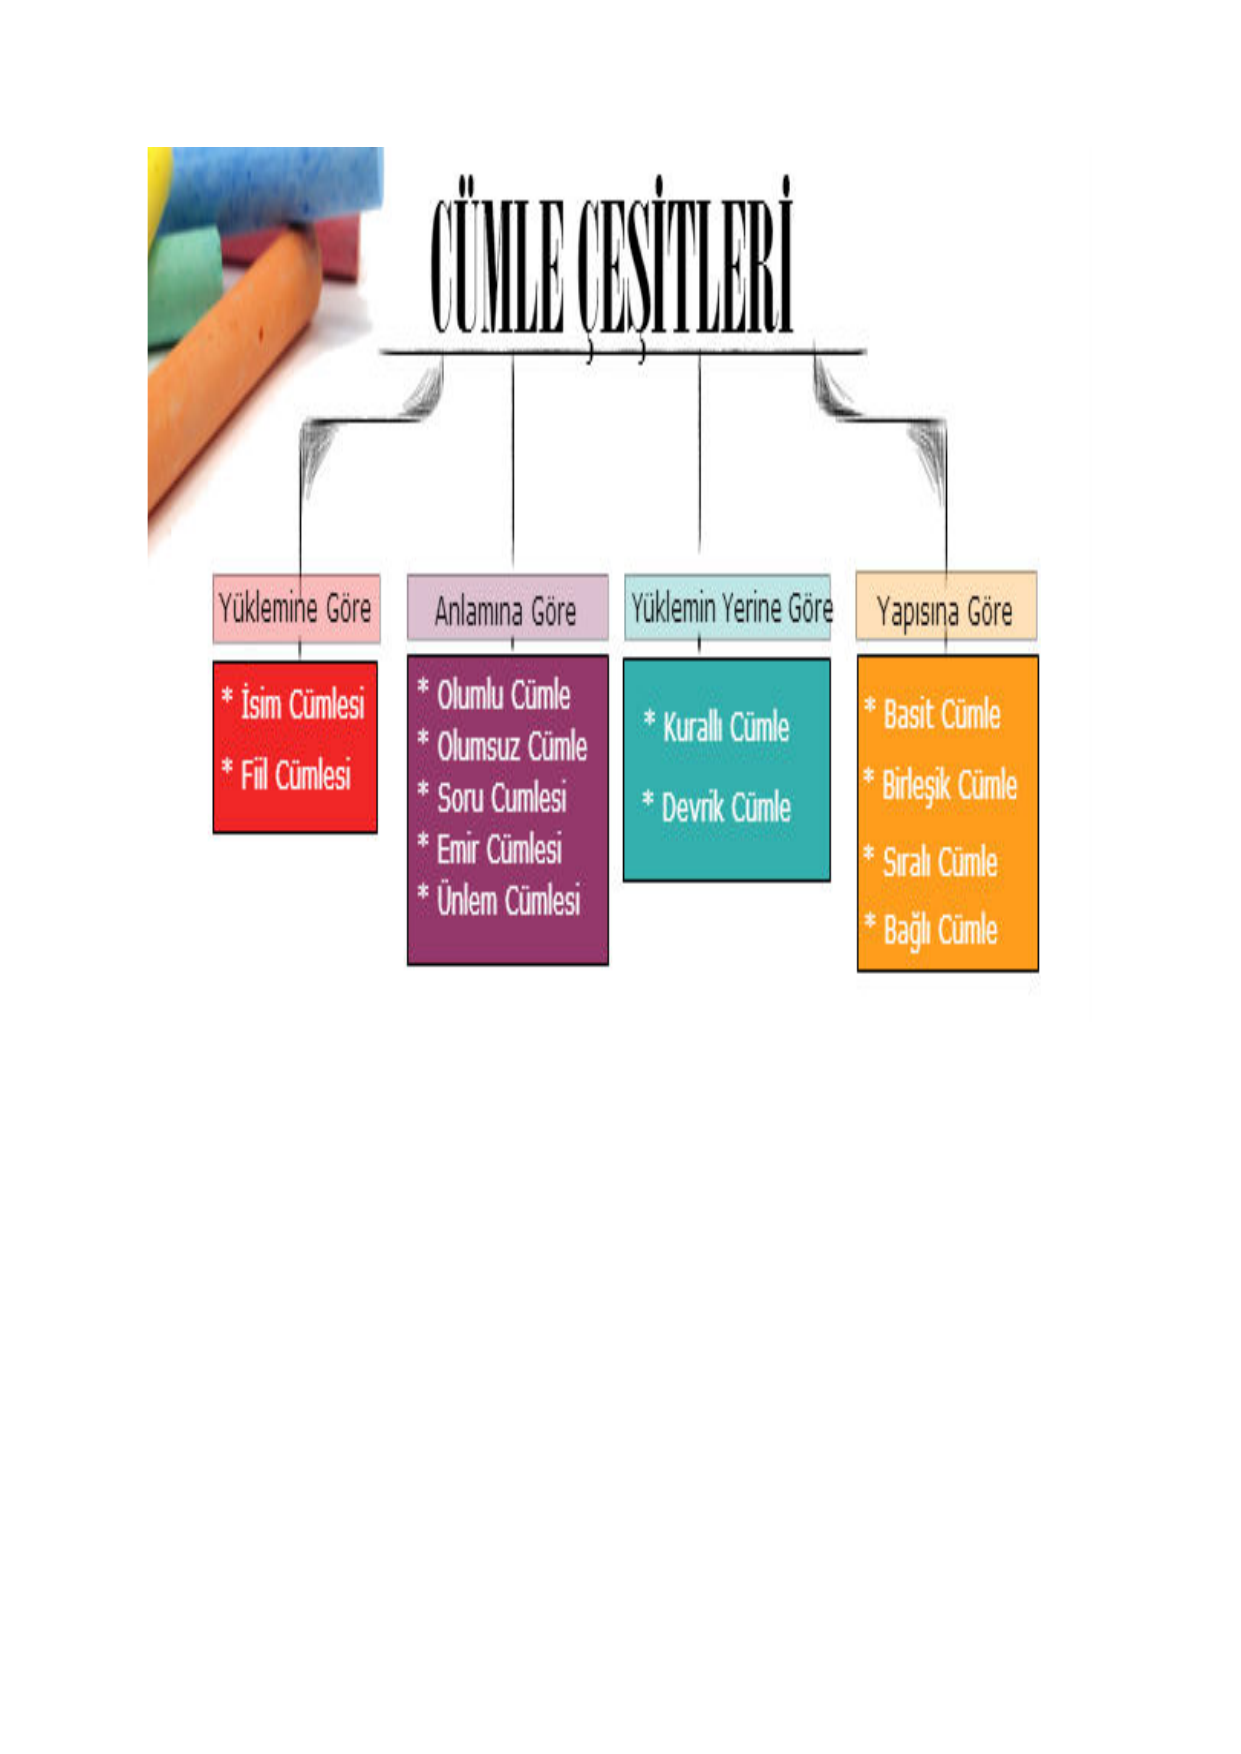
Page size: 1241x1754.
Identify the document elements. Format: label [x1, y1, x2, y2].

picture [147, 147, 1093, 1022]
